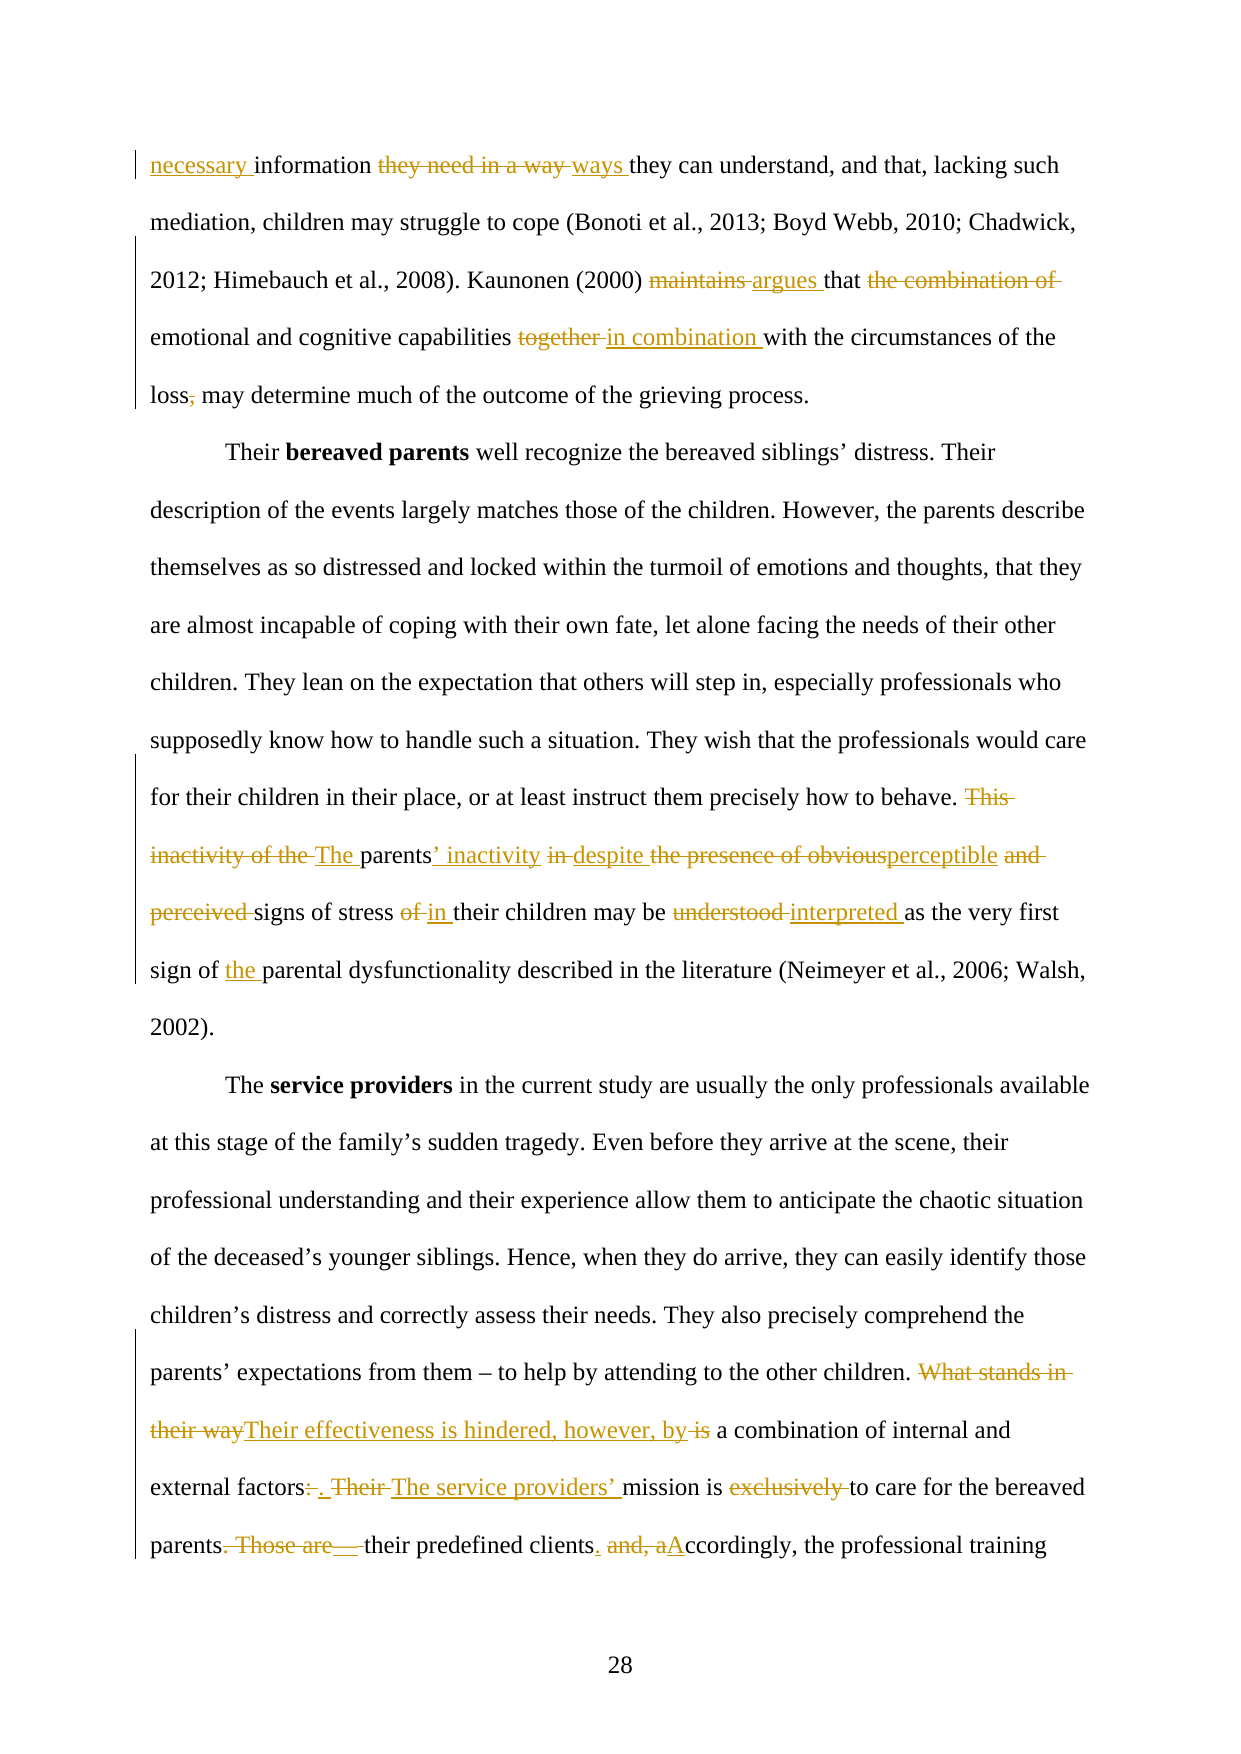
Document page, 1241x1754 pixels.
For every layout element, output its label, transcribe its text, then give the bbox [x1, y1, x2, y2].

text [150, 150, 1090, 409]
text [150, 1070, 1090, 1559]
text Their bereaved parents well recognize the bereaved siblings’ distress. Their description of the events largely matches those of the children. However, the parents describe themselves as so distressed and locked within the turmoil of emotions and thoughts, that they are almost incapable of coping with their own fate, let alone facing the needs of their other children. They lean on the expectation that others will step in, especially professionals who supposedly know how to handle such a situation. They wish that the professionals would care for their children in their place, or at least instruct them precisely how to behave. parents signs of stress their children may be as the very first sign of parental dysfunctionality described in the literature (Neimeyer et al., 2006; Walsh, 2002). [150, 437, 1090, 1041]
